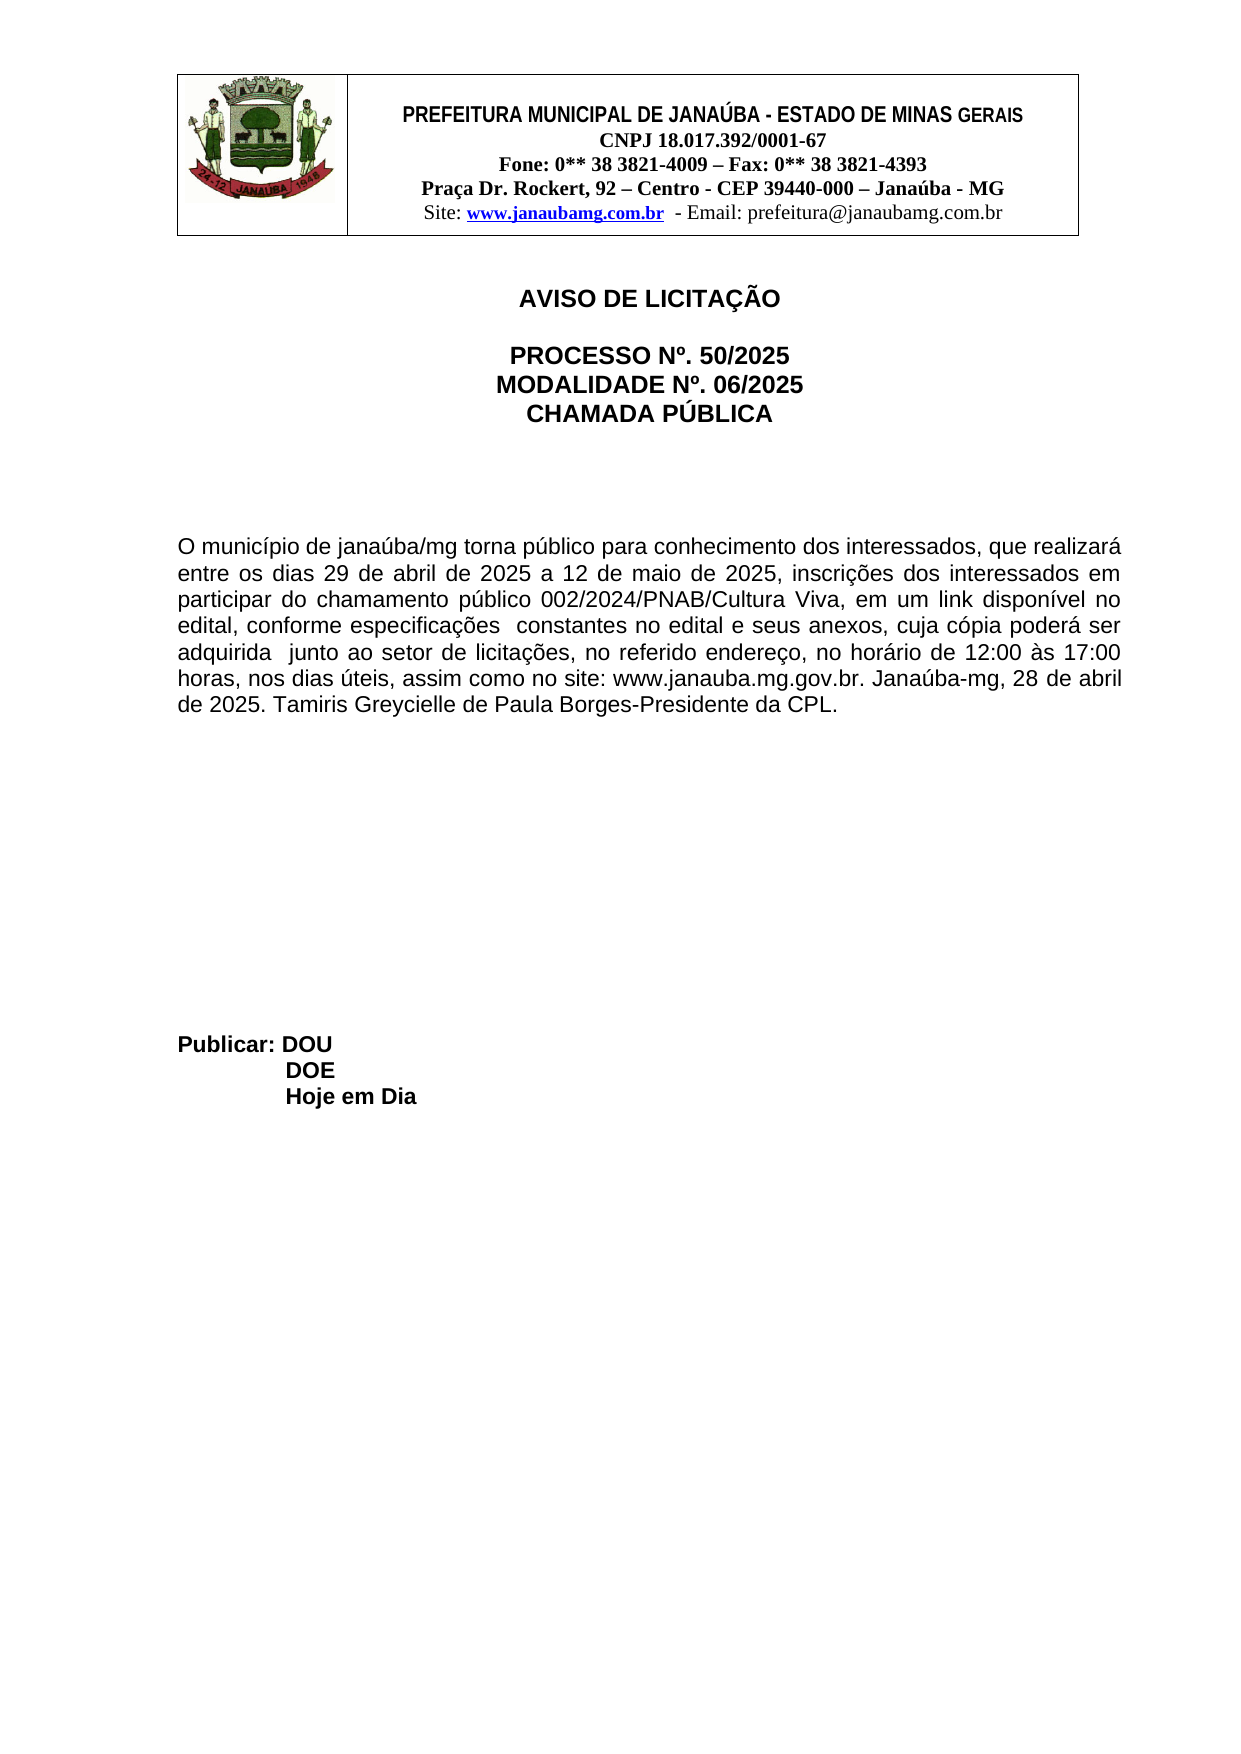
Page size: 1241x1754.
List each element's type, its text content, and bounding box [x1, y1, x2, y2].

text MODALIDADE Nº. 06/2025 [177, 370, 1122, 399]
text AVISO DE LICITAÇÃO [177, 284, 1122, 313]
picture [185, 75, 335, 203]
text Hoje em Dia [177, 1083, 1122, 1109]
text O município de janaúba/mg torna público para conhecimento dos interessados, que realizará entre os dias 29 de abril de 2025 a 12 de maio de 2025, inscrições dos interessados em participar do chamamento público 002/2024/PNAB/Cultura Viva, em um link disponível no edital, conforme especificações constantes no edital e seus anexos, cuja cópia poderá ser adquirida junto ao setor de licitações, no referido endereço, no horário de 12:00 às 17:00 horas, nos dias úteis, assim como no site: www.janauba.mg.gov.br. Janaúba-mg, 28 de abril de 2025. Tamiris Greycielle de Paula Borges-Presidente da CPL. [177, 533, 1122, 718]
text CHAMADA PÚBLICA [177, 399, 1122, 428]
text DOE [177, 1057, 1122, 1083]
text PROCESSO Nº. 50/2025 [177, 341, 1122, 370]
text Publicar: DOU [177, 1031, 1122, 1057]
